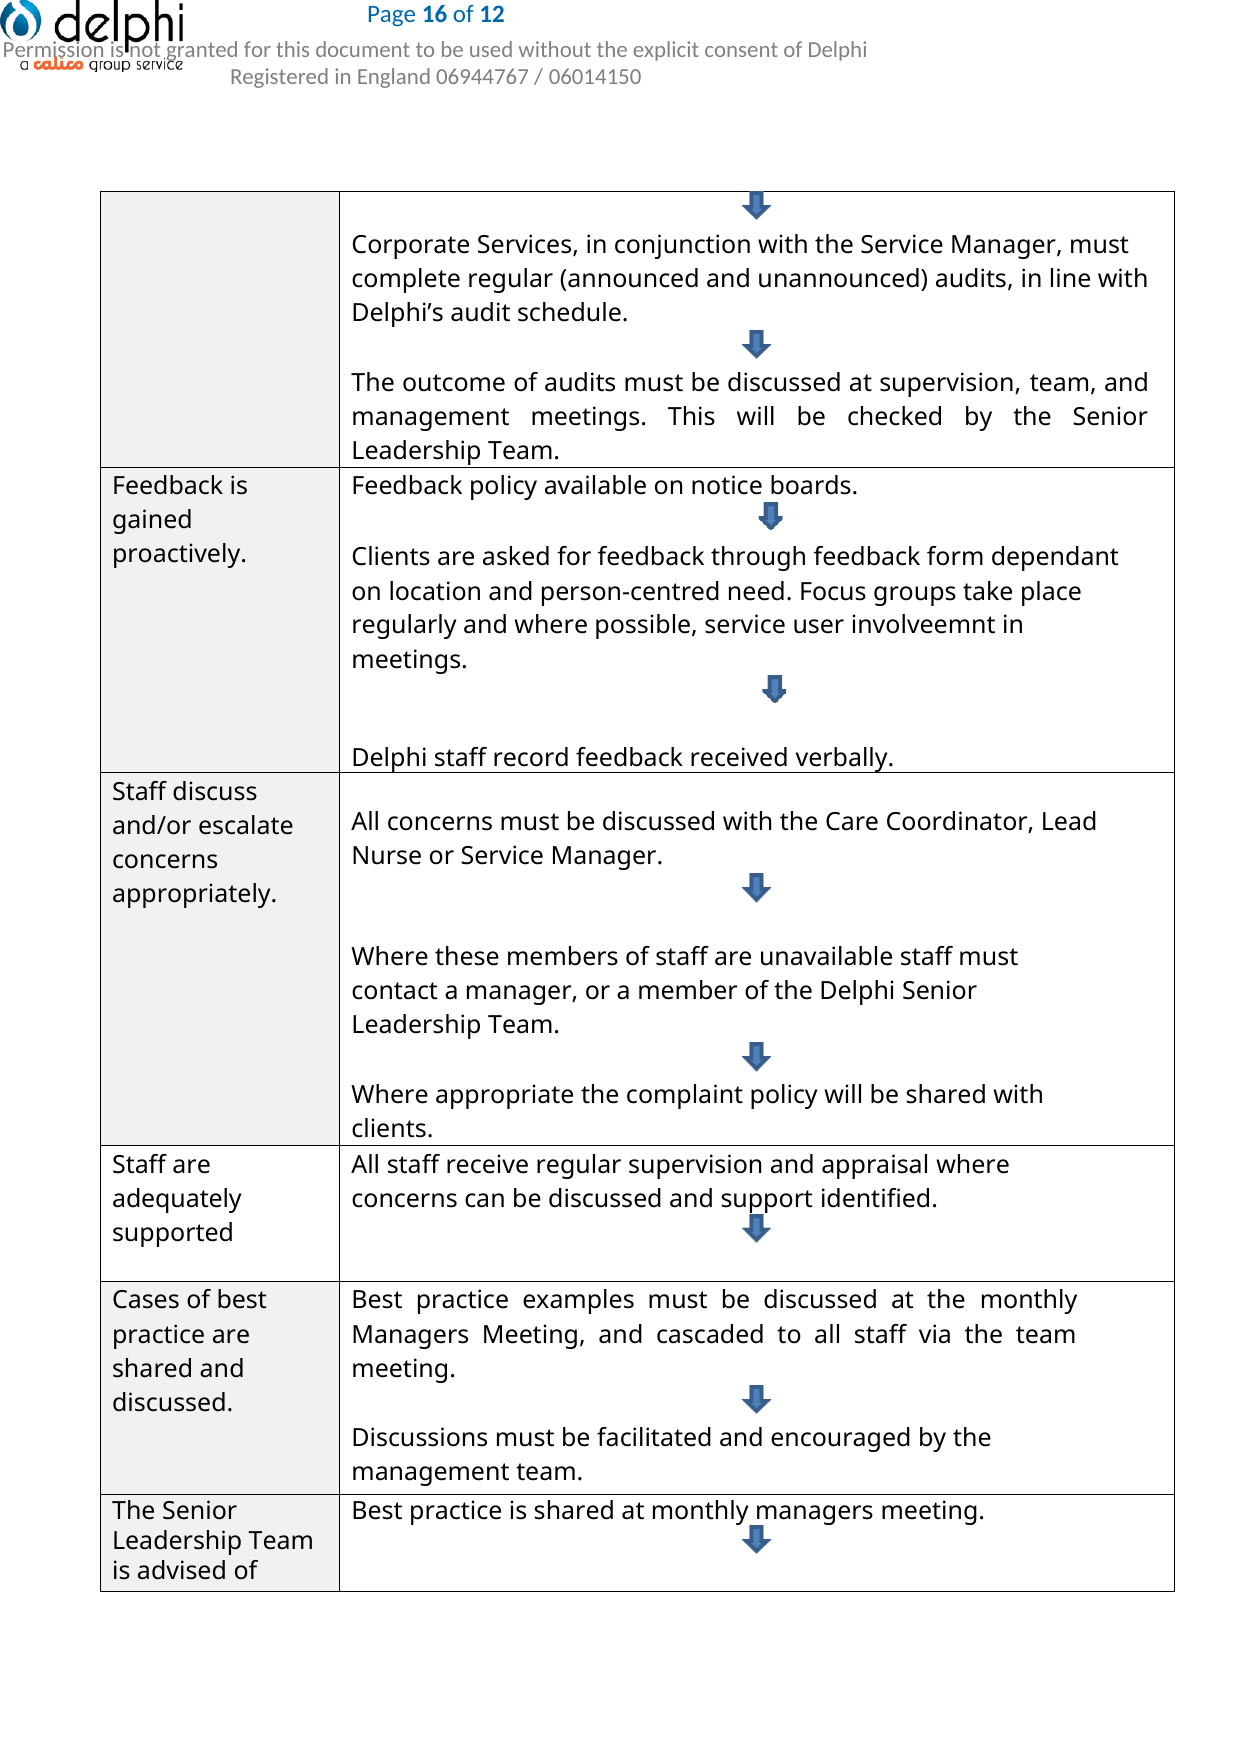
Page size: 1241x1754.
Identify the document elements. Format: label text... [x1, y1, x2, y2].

picture [741, 330, 772, 359]
picture [762, 675, 787, 703]
table_header [101, 192, 339, 467]
table_cell Staff are adequately supported [101, 1146, 339, 1281]
table_header Corporate Services, in conjunction with the Service Manager, must complete regular (announced and unannounced) audits, in line with Delphi’s audit schedule. The outcome of audits must be discussed at supervision, team, and management meetings. This will be checked by the Senior Leadership Team. [340, 192, 1174, 467]
picture [0, 0, 183, 72]
table_cell The Senior Leadership Team is advised of [101, 1495, 339, 1591]
picture [741, 1385, 772, 1414]
picture [741, 1525, 772, 1554]
table_cell Feedback is gained proactively. [101, 468, 339, 772]
table_cell Cases of best practice are shared and discussed. [101, 1282, 339, 1494]
picture [741, 191, 772, 220]
table_cell Feedback policy available on notice boards. Clients are asked for feedback through feedback form dependant on location and person-centred need. Focus groups take place regularly and where possible, service user involveemnt in meetings. Delphi staff record feedback received verbally. [340, 468, 1174, 772]
table_cell All staff receive regular supervision and appraisal where concerns can be discussed and support identified. [340, 1146, 1174, 1281]
table_cell All concerns must be discussed with the Care Coordinator, Lead Nurse or Service Manager. Where these members of staff are unavailable staff must contact a manager, or a member of the Delphi Senior Leadership Team. Where appropriate the complaint policy will be shared with clients. [340, 773, 1174, 1145]
table_cell Best practice examples must be discussed at the monthly Managers Meeting, and cascaded to all staff via the team meeting. Discussions must be facilitated and encouraged by the management team. [340, 1282, 1174, 1494]
picture [741, 1214, 772, 1243]
picture [741, 1042, 772, 1072]
table_cell Best practice is shared at monthly managers meeting. [340, 1495, 1174, 1591]
picture [758, 502, 783, 530]
picture [741, 873, 772, 903]
table_cell Staff discuss and/or escalate concerns appropriately. [101, 773, 339, 1145]
